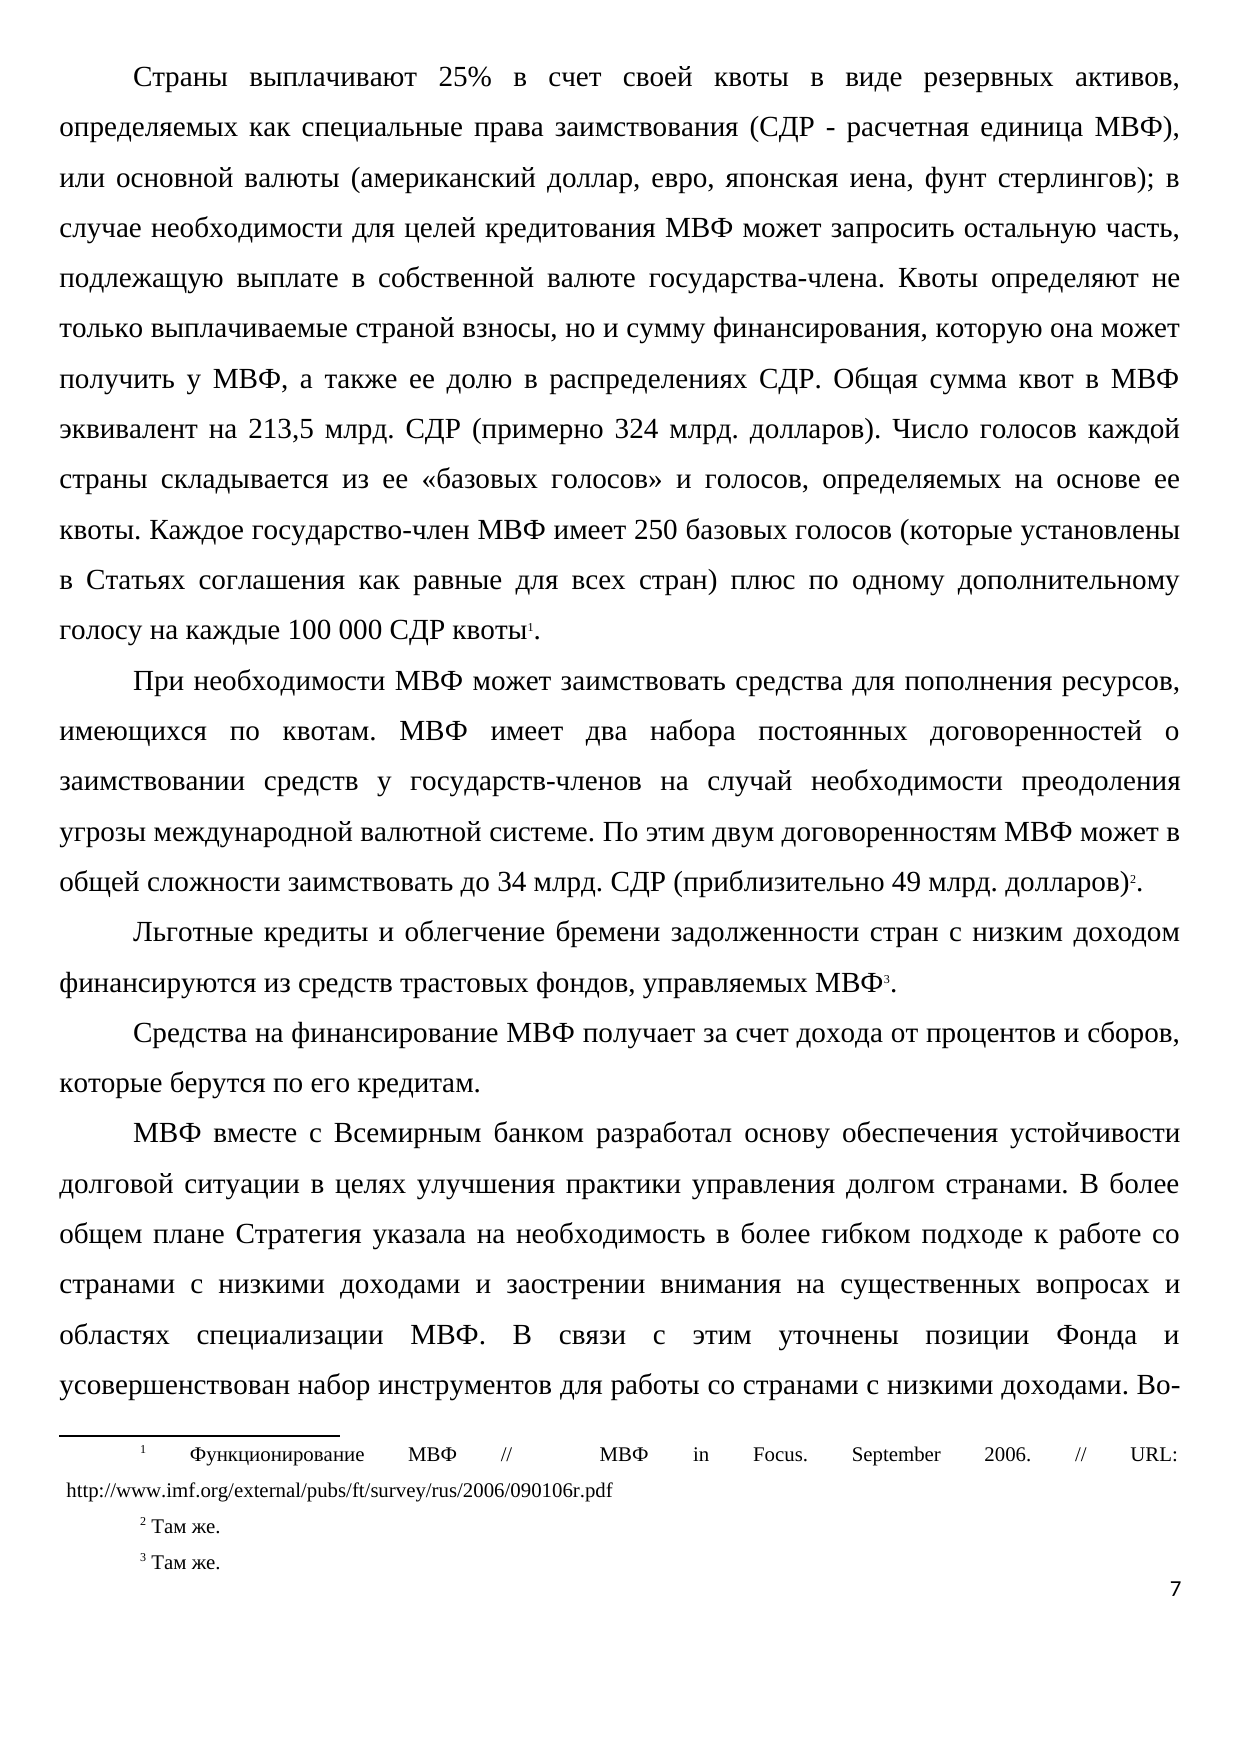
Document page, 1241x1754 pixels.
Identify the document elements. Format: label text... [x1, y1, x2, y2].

text При необходимости МВФ может заимствовать средства для пополнения ресурсов, имеющихся по квотам. МВФ имеет два набора постоянных договоренностей о заимствовании средств у государств-членов на случай необходимости преодоления угрозы международной валютной системе. По этим двум договоренностям МВФ может в общей сложности заимствовать до 34 млрд. СДР (приблизительно 49 млрд. долларов). [59, 663, 1181, 898]
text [59, 1116, 1181, 1401]
text Страны выплачивают 25% в счет своей квоты в виде резервных активов, определяемых как специальные права заимствования (СДР - расчетная единица МВФ), или основной валюты (американский доллар, евро, японская иена, фунт стерлингов); в случае необходимости для целей кредитования МВФ может запросить остальную часть, подлежащую выплате в собственной валюте государства-члена. Квоты определяют не только выплачиваемые страной взносы, но и сумму финансирования, которую она может получить у МВФ, а также ее долю в распределениях СДР. Общая сумма квот в МВФ эквивалент на 213,5 млрд. СДР (примерно 324 млрд. долларов). Число голосов каждой страны складывается из ее «базовых голосов» и голосов, определяемых на основе ее квоты. Каждое государство-член МВФ имеет 250 базовых голосов (которые установлены в Статьях соглашения как равные для всех стран) плюс по одному дополнительному голосу на каждые 100 000 СДР квоты. [59, 59, 1181, 646]
text Льготные кредиты и облегчение бремени задолженности стран с низким доходом финансируются из средств трастовых фондов, управляемых МВФ. [59, 914, 1181, 998]
text Средства на финансирование МВФ получает за счет дохода от процентов и сборов, которые берутся по его кредитам. [59, 1015, 1181, 1099]
